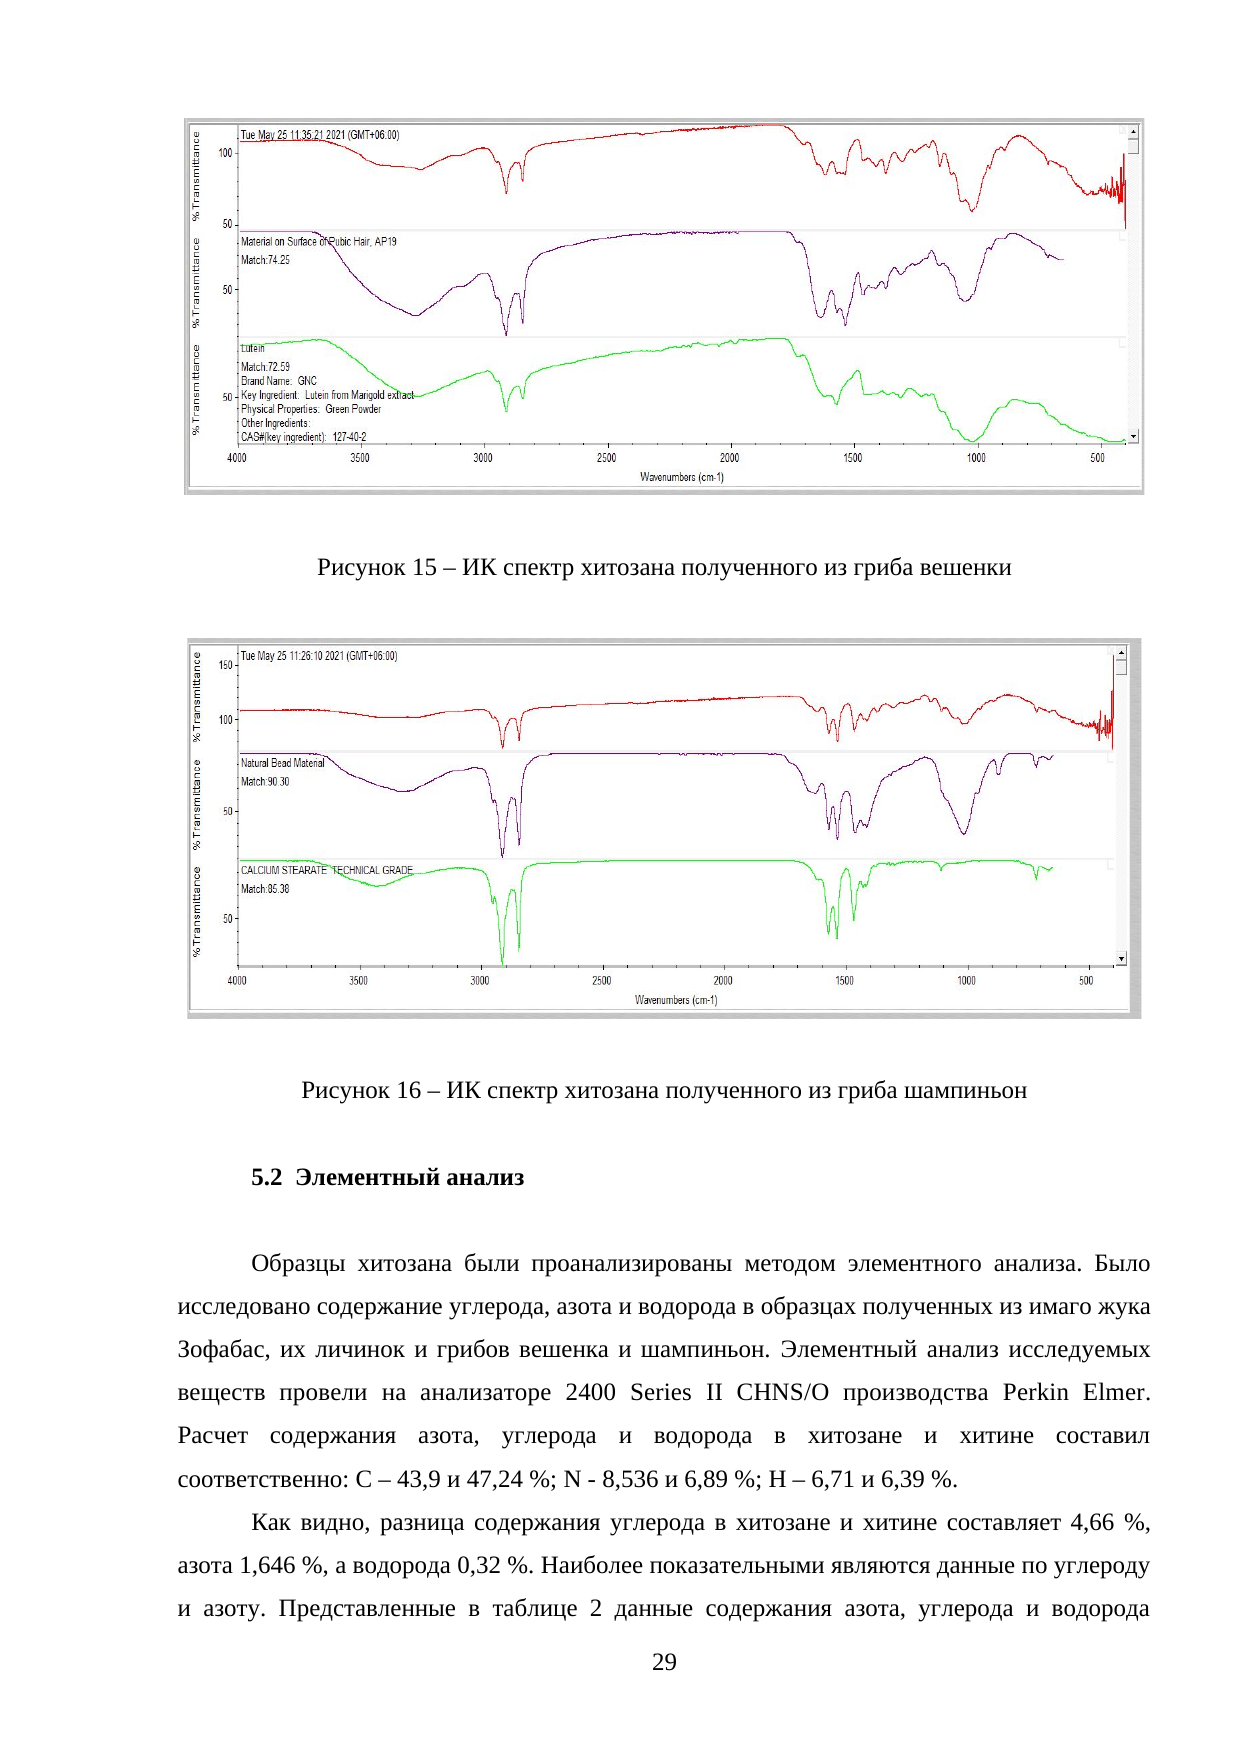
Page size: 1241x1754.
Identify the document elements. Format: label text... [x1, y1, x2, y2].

text Рисунок 16 – ИК спектр хитозана полученного из гриба шампиньон [177, 1076, 1152, 1104]
text 5.2 Элементный анализ [177, 1162, 1152, 1191]
text Рисунок 15 – ИК спектр хитозана полученного из гриба вешенки [177, 552, 1152, 581]
picture [184, 118, 1145, 495]
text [177, 1507, 1152, 1622]
text Образцы хитозана были проанализированы методом элементного анализа. Было исследовано содержание углерода, азота и водорода в образцах полученных из имаго жука Зофабас, их личинок и грибов вешенка и шампиньон. Элементный анализ исследуемых веществ провели на анализаторе 2400 Series II CHNS/O производства Perkin Elmer. Расчет содержания азота, углерода и водорода в хитозане и хитине составил соответственно: С – 43,9 и 47,24 %; N - 8,536 и 6,89 %; Н – 6,71 и 6,39 %. [177, 1248, 1152, 1492]
picture [187, 638, 1142, 1019]
